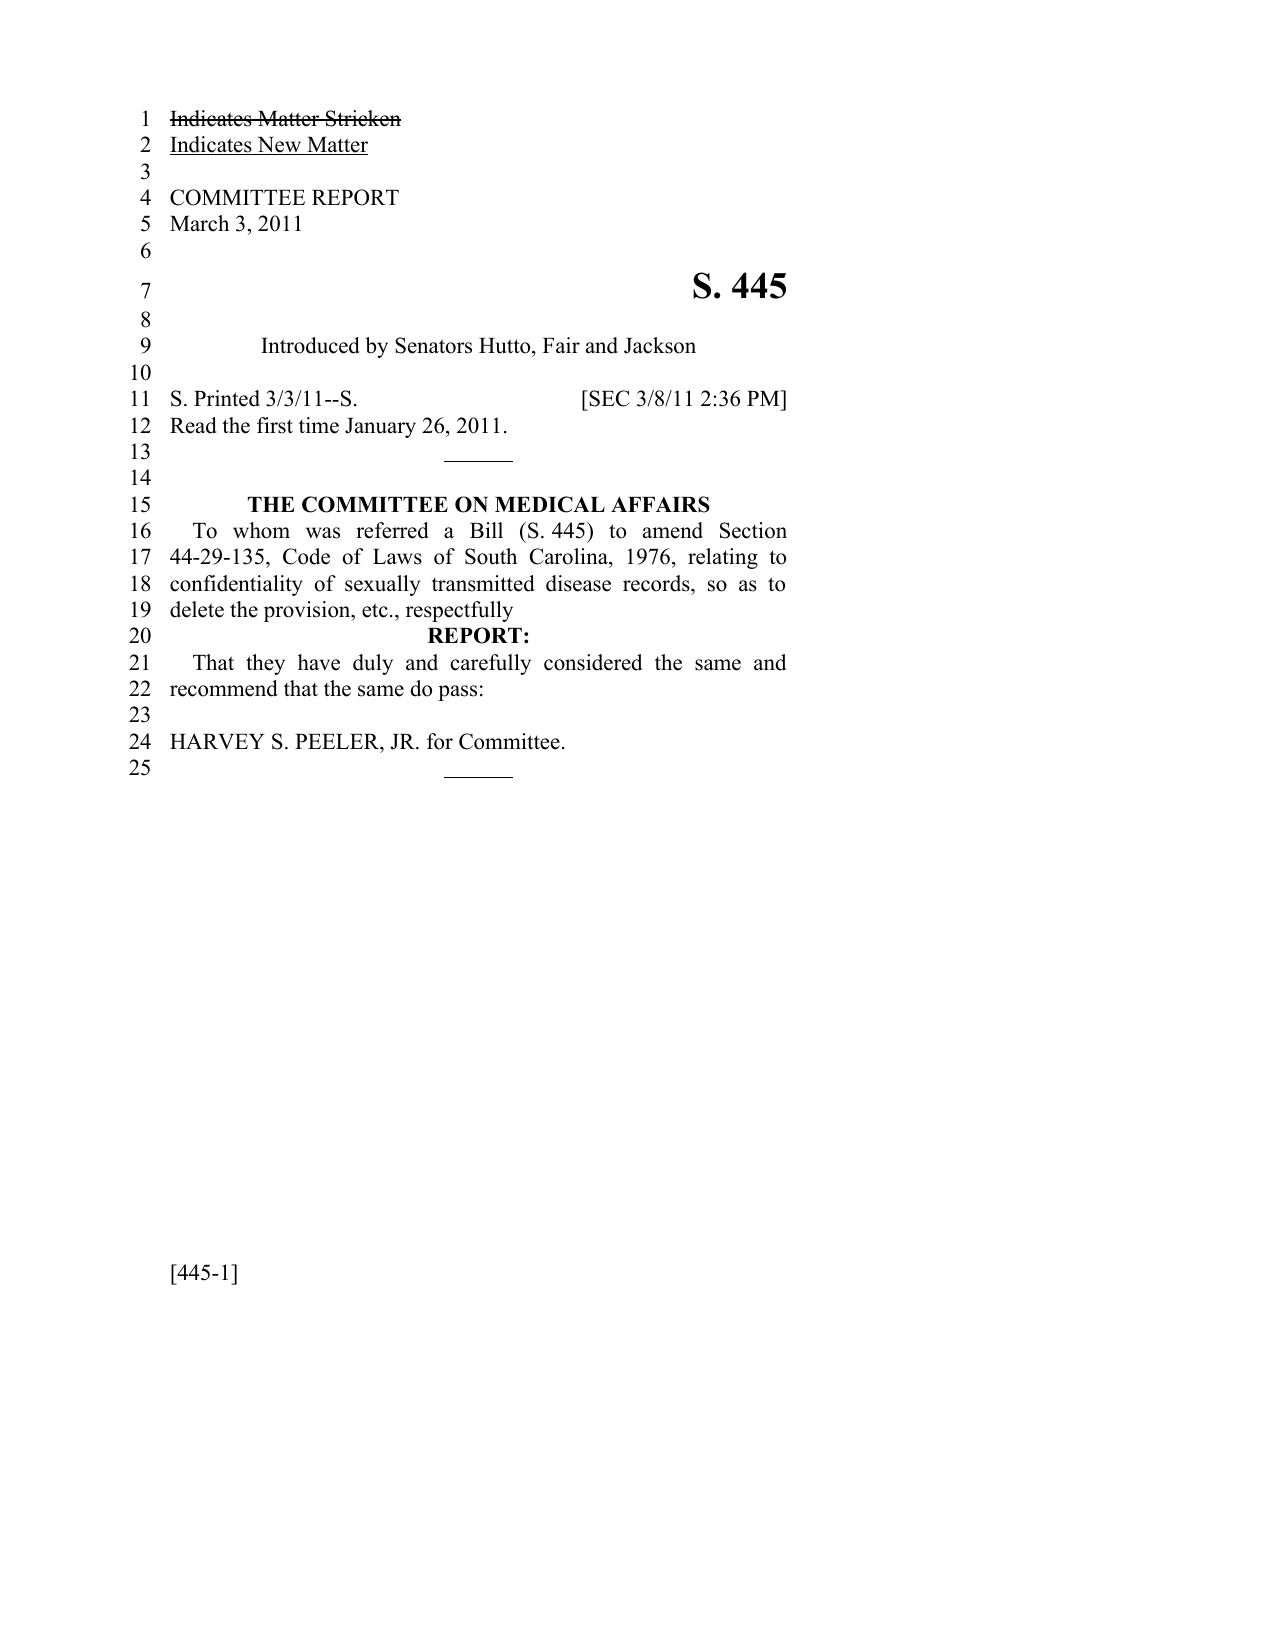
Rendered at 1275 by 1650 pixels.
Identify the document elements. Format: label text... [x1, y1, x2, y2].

text S. 445 [169, 263, 787, 306]
text Indicates New Matter [169, 131, 787, 158]
text S. Printed 3/3/11--S. [SEC 3/8/11 2:36 PM] [169, 385, 787, 412]
text HARVEY S. PEELER, JR. for Committee. [169, 728, 787, 754]
text March 3, 2011 [169, 210, 787, 237]
text Indicates Matter Stricken [169, 105, 787, 131]
text That they have duly and carefully considered the same and recommend that the same do pass: [169, 649, 787, 702]
text COMMITTEE REPORT [169, 184, 787, 210]
text REPORT: [169, 622, 787, 649]
text Introduced by Senators Hutto, Fair and Jackson [169, 333, 787, 359]
text Read the first time January 26, 2011. [169, 412, 787, 438]
text To whom was referred a Bill (S. 445) to amend Section 44-29-135, Code of Laws of South Carolina, 1976, relating to confidentiality of sexually transmitted disease records, so as to delete the provision, etc., respectfully [169, 517, 787, 622]
text THE COMMITTEE ON MEDICAL AFFAIRS [169, 491, 787, 517]
